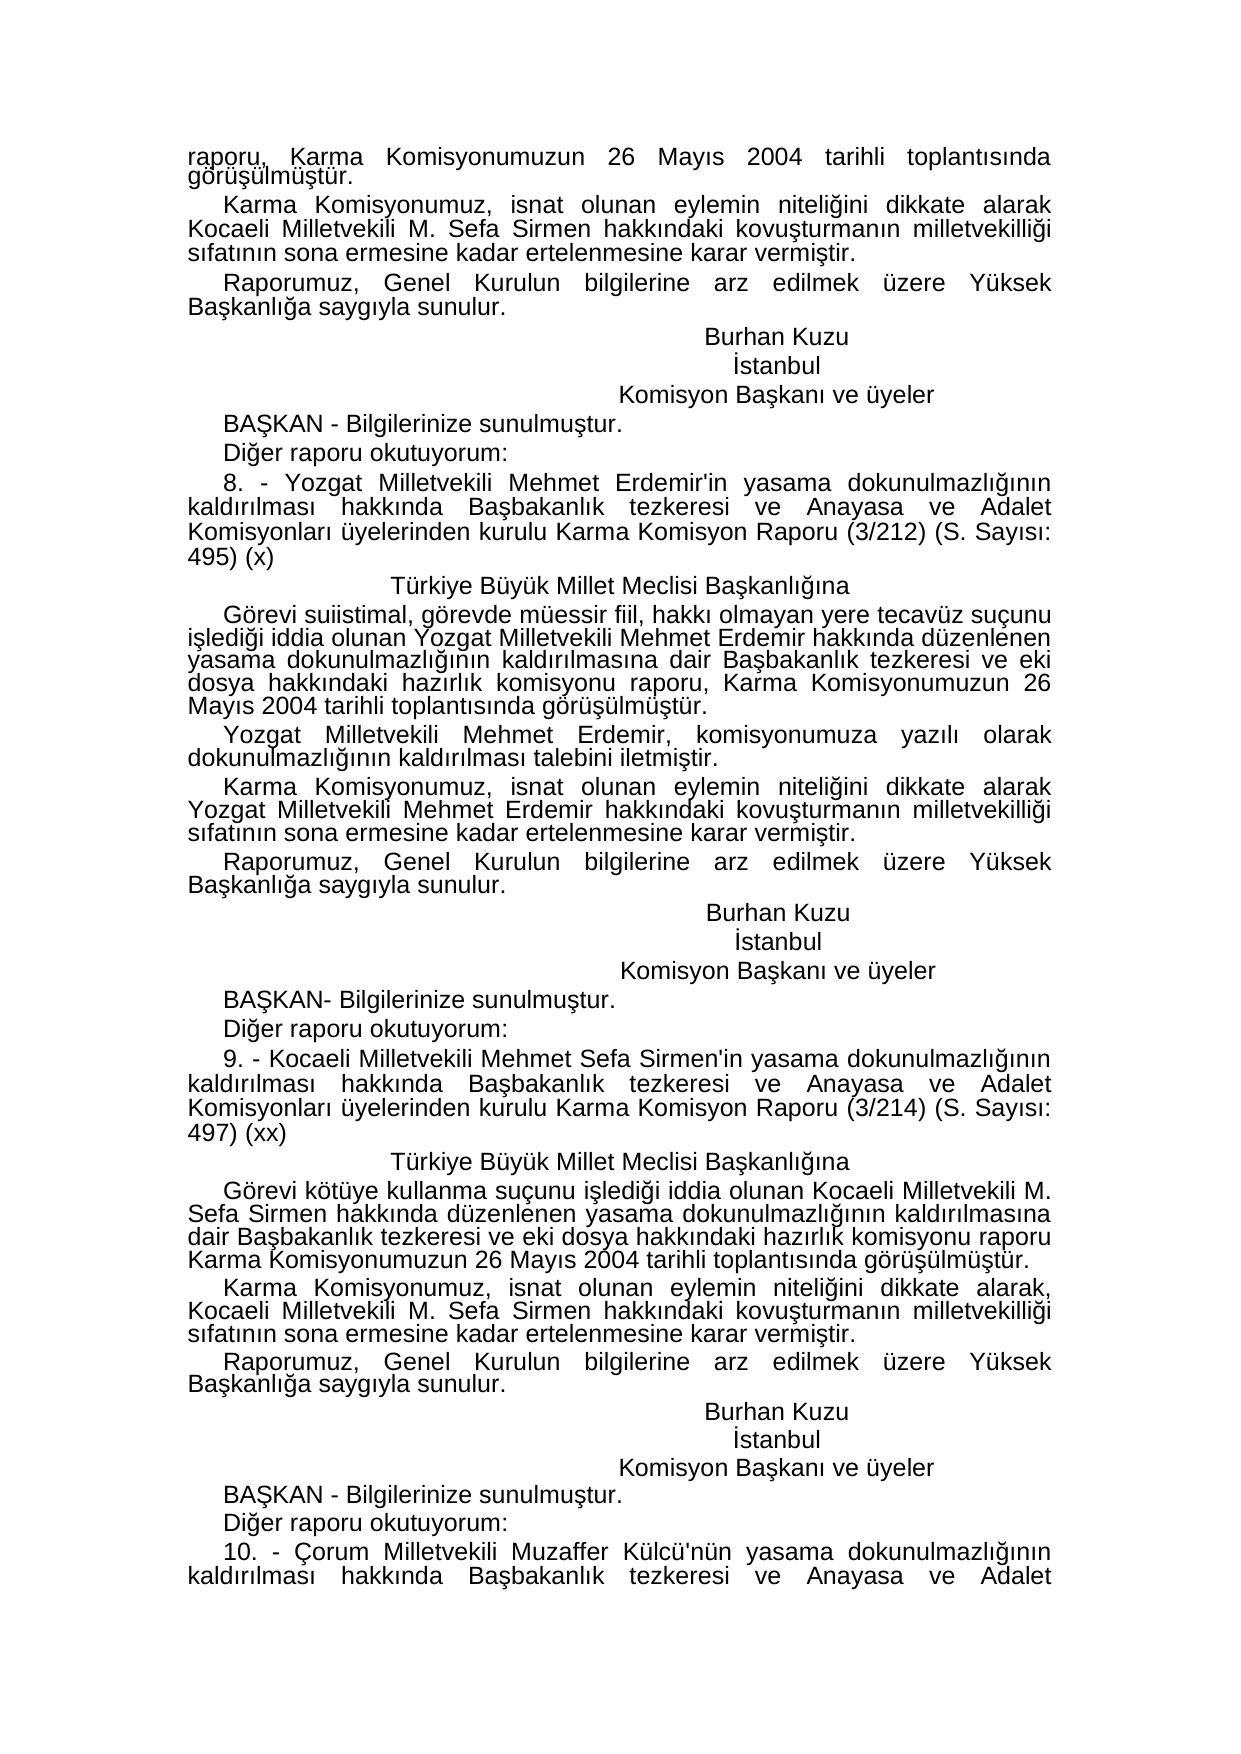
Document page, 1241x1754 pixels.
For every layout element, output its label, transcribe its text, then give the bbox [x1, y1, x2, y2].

text Komisyon Başkanı ve üyeler [187, 961, 1053, 984]
text Görevi suiistimal, görevde müessir fiil, hakkı olmayan yere tecavüz suçunu işlediği iddia olunan Yozgat Milletvekili Mehmet Erdemir hakkında düzenlenen yasama dokunulmazlığının kaldırılmasına dair Başbakanlık tezkeresi ve eki dosya hakkındaki hazırlık komisyonu raporu, Karma Komisyonumuzun 26 Mayıs 2004 tarihli toplantısında görüşülmüştür. [187, 605, 1053, 719]
text Görevi kötüye kullanma suçunu işlediği iddia olunan Kocaeli Milletvekili M. Sefa Sirmen hakkında düzenlenen yasama dokunulmazlığının kaldırılmasına dair Başbakanlık tezkeresi ve eki dosya hakkındaki hazırlık komisyonu raporu Karma Komisyonumuzun 26 Mayıs 2004 tarihli toplantısında görüşülmüştür. [187, 1181, 1053, 1273]
text Burhan Kuzu [187, 326, 1053, 350]
text Raporumuz, Genel Kurulun bilgilerine arz edilmek üzere Yüksek Başkanlığa saygıyla sunulur. [187, 852, 1053, 898]
text Komisyon Başkanı ve üyeler [187, 1458, 1053, 1480]
text 8. - Yozgat Milletvekili Mehmet Erdemir'in yasama dokunulmazlığının kaldırılması hakkında Başbakanlık tezkeresi ve Anayasa ve Adalet Komisyonları üyelerinden kurulu Karma Komisyon Raporu (3/212) (S. Sayısı: 495) (x) [187, 472, 1053, 570]
text Karma Komisyonumuz, isnat olunan eylemin niteliğini dikkate alarak Yozgat Milletvekili Mehmet Erdemir hakkındaki kovuşturmanın milletvekilliği sıfatının sona ermesine kadar ertelenmesine karar vermiştir. [187, 777, 1053, 846]
text Diğer raporu okutuyorum: [187, 1514, 1053, 1536]
text Komisyon Başkanı ve üyeler [187, 385, 1053, 408]
text Yozgat Milletvekili Mehmet Erdemir, komisyonumuza yazılı olarak dokunulmazlığının kaldırılması talebini iletmiştir. [187, 725, 1053, 771]
text İstanbul [187, 1431, 1053, 1453]
text Diğer raporu okutuyorum: [187, 1019, 1053, 1042]
text Raporumuz, Genel Kurulun bilgilerine arz edilmek üzere Yüksek Başkanlığa saygıyla sunulur. [187, 272, 1053, 320]
text Türkiye Büyük Millet Meclisi Başkanlığına [187, 1152, 1053, 1175]
text İstanbul [187, 356, 1053, 379]
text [187, 1542, 1053, 1589]
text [187, 150, 1053, 189]
text Karma Komisyonumuz, isnat olunan eylemin niteliğini dikkate alarak, Kocaeli Milletvekili M. Sefa Sirmen hakkındaki kovuşturmanın milletvekilliği sıfatının sona ermesine kadar ertelenmesine karar vermiştir. [187, 1278, 1053, 1347]
text BAŞKAN - Bilgilerinize sunulmuştur. [260, 1486, 1053, 1508]
text BAŞKAN- Bilgilerinize sunulmuştur. [187, 990, 1053, 1013]
text 9. - Kocaeli Milletvekili Mehmet Sefa Sirmen'in yasama dokunulmazlığının kaldırılması hakkında Başbakanlık tezkeresi ve Anayasa ve Adalet Komisyonları üyelerinden kurulu Karma Komisyon Raporu (3/214) (S. Sayısı: 497) (xx) [187, 1048, 1053, 1146]
text Burhan Kuzu [187, 1403, 1053, 1425]
text Raporumuz, Genel Kurulun bilgilerine arz edilmek üzere Yüksek Başkanlığa saygıyla sunulur. [187, 1353, 1053, 1397]
text İstanbul [187, 932, 1053, 955]
text BAŞKAN - Bilgilerinize sunulmuştur. [187, 414, 1053, 437]
text Diğer raporu okutuyorum: [187, 443, 1053, 466]
text Burhan Kuzu [187, 903, 1053, 926]
text Türkiye Büyük Millet Meclisi Başkanlığına [187, 576, 1053, 599]
text Karma Komisyonumuz, isnat olunan eylemin niteliğini dikkate alarak Kocaeli Milletvekili M. Sefa Sirmen hakkındaki kovuşturmanın milletvekilliği sıfatının sona ermesine kadar ertelenmesine karar vermiştir. [187, 195, 1053, 267]
